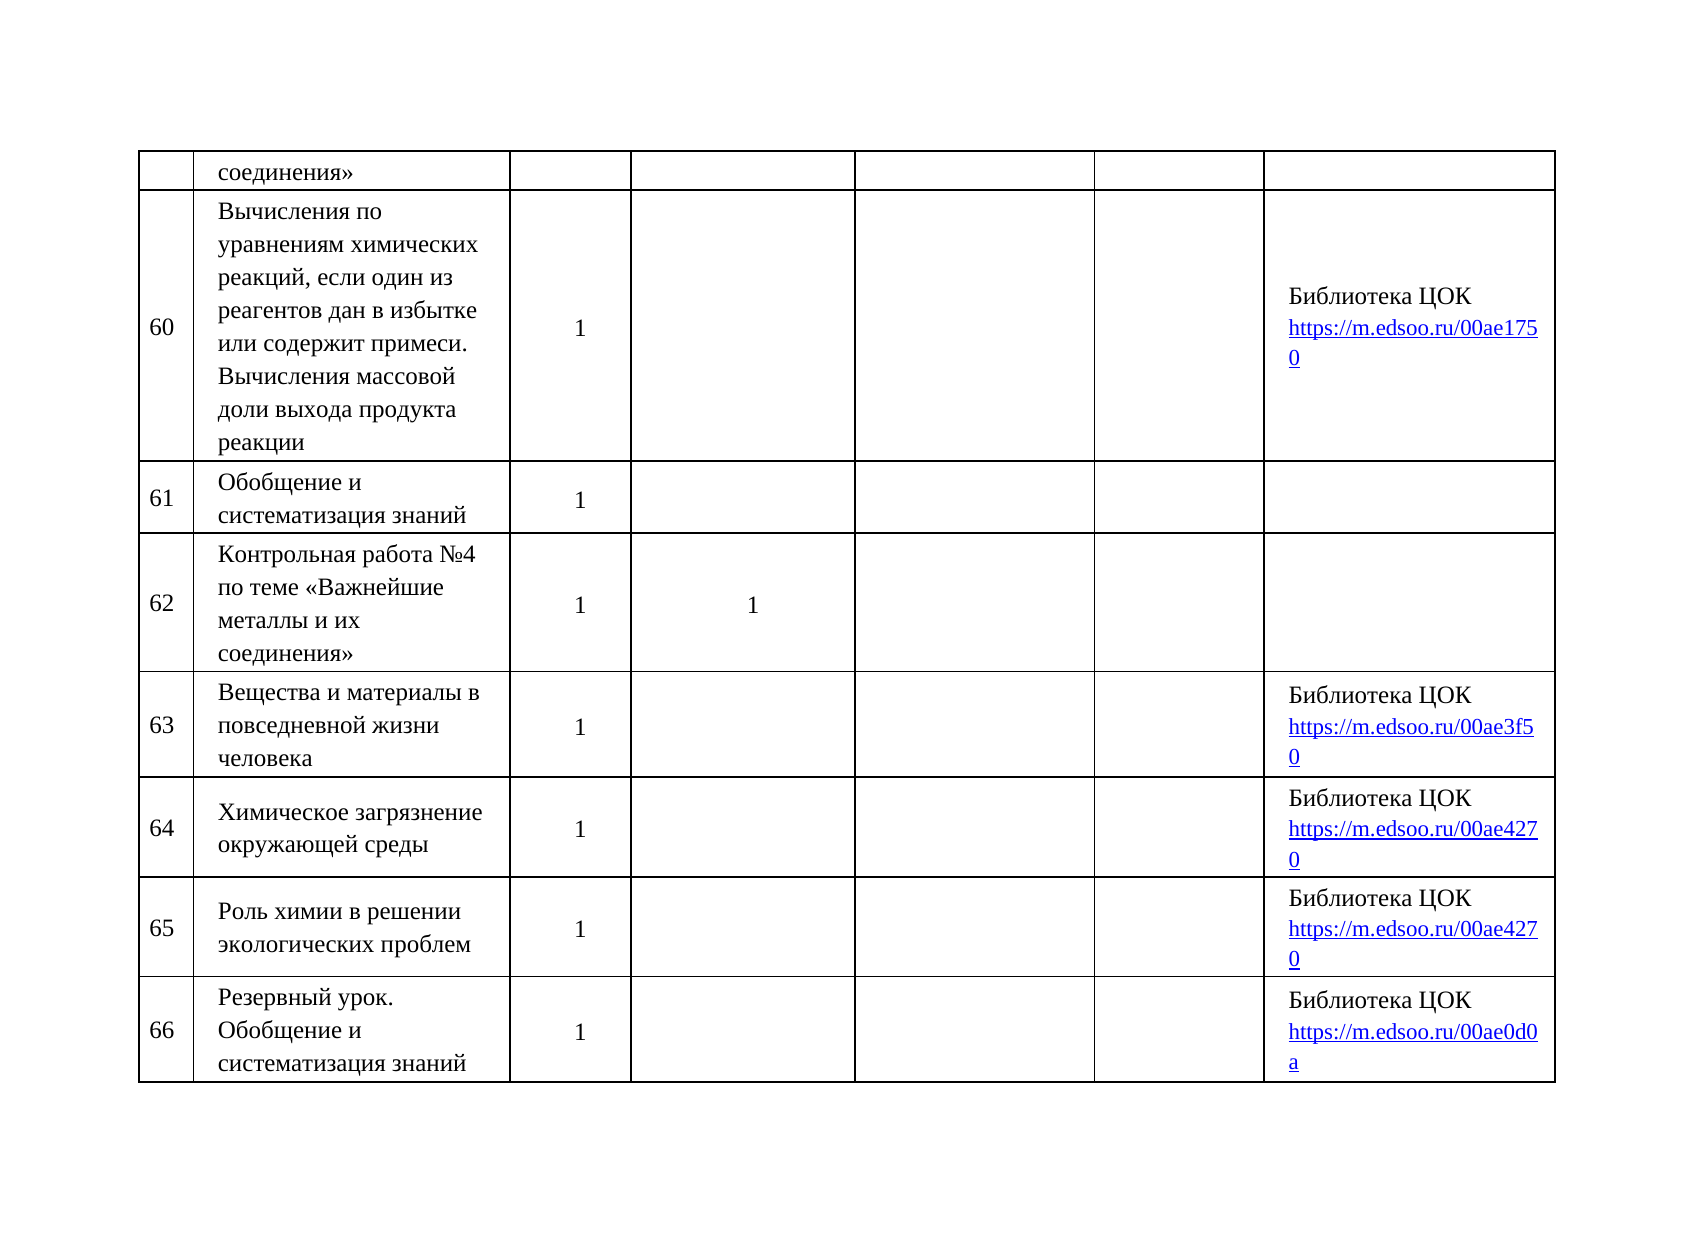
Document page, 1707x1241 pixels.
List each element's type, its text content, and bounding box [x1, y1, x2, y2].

table_cell [1095, 672, 1263, 776]
table_cell 1 [511, 534, 630, 671]
table_cell [856, 462, 1094, 532]
table_cell Вещества и материалы в повседневной жизни человека [194, 672, 509, 776]
table_cell [1095, 778, 1263, 876]
table_cell Библиотека ЦОК https://m.edsoo.ru/00ae4270 [1265, 778, 1554, 876]
table_cell Обобщение и систематизация знаний [194, 462, 509, 532]
table_cell 59 [140, 152, 193, 189]
table_cell 1 [511, 152, 630, 189]
table_cell [1095, 462, 1263, 532]
table_cell Библиотека ЦОК https://m.edsoo.ru/00ae4270 [1265, 878, 1554, 976]
table_cell [1265, 462, 1554, 532]
table_cell Химическое загрязнение окружающей среды [194, 778, 509, 876]
table_cell [1095, 534, 1263, 671]
table_cell Вычисления по уравнениям химических реакций, если один из реагентов дан в избытке или содержит примеси. Вычисления массовой доли выхода продукта реакции [194, 191, 509, 460]
table_cell 1 [511, 878, 630, 976]
table_cell [632, 462, 854, 532]
table_cell [1265, 534, 1554, 671]
table_cell [632, 672, 854, 776]
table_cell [194, 977, 509, 1081]
table_cell 1 [511, 977, 630, 1081]
table_cell [1095, 977, 1263, 1081]
table_cell 63 [140, 672, 193, 776]
table_cell [632, 878, 854, 976]
table_cell [1095, 152, 1263, 189]
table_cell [194, 152, 509, 189]
table_cell 60 [140, 191, 193, 460]
table_cell 1 [856, 152, 1094, 189]
table_cell Роль химии в решении экологических проблем [194, 878, 509, 976]
table_cell 1 [632, 534, 854, 671]
table_cell 66 [140, 977, 193, 1081]
table_cell 61 [140, 462, 193, 532]
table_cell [1265, 152, 1554, 189]
table_cell Библиотека ЦОК https://m.edsoo.ru/00ae3f50 [1265, 672, 1554, 776]
table_cell [856, 672, 1094, 776]
table_cell 1 [511, 778, 630, 876]
table_cell 62 [140, 534, 193, 671]
table_cell [1095, 191, 1263, 460]
table_cell [856, 878, 1094, 976]
table_cell Библиотека ЦОК https://m.edsoo.ru/00ae0d0a [1265, 977, 1554, 1081]
table_cell 1 [511, 462, 630, 532]
table_cell [632, 152, 854, 189]
table_cell [1095, 878, 1263, 976]
table_cell 1 [511, 191, 630, 460]
table_cell [632, 977, 854, 1081]
table_cell Библиотека ЦОК https://m.edsoo.ru/00ae1750 [1265, 191, 1554, 460]
table_cell Контрольная работа №4 по теме «Важнейшие металлы и их соединения» [194, 534, 509, 671]
table_cell 65 [140, 878, 193, 976]
table_cell [632, 778, 854, 876]
table_cell [856, 778, 1094, 876]
table_cell 1 [511, 672, 630, 776]
table_cell [856, 977, 1094, 1081]
table_cell [632, 191, 854, 460]
table_cell [856, 534, 1094, 671]
table_cell 64 [140, 778, 193, 876]
table_cell [856, 191, 1094, 460]
